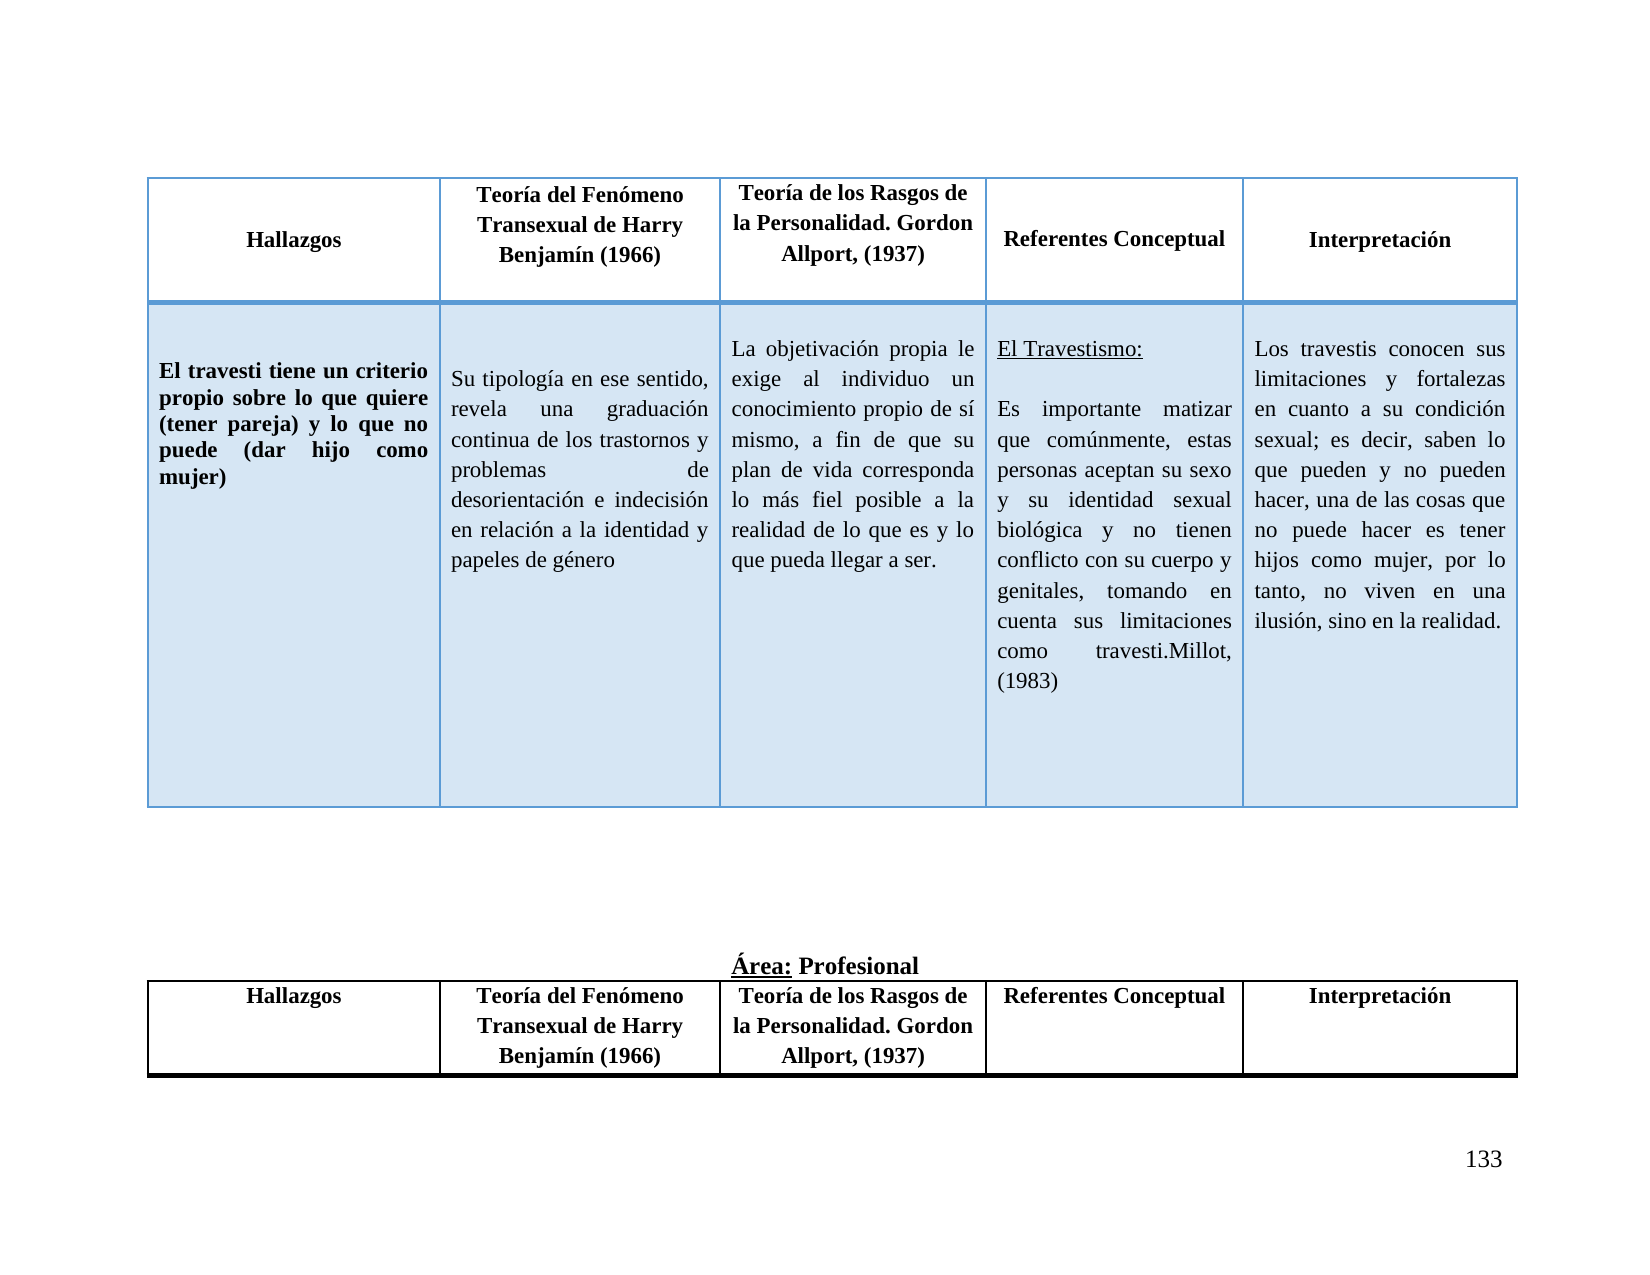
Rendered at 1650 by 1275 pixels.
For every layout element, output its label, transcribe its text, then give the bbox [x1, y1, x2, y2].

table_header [987, 982, 1242, 1073]
table_cell El Travestismo: Es importante matizar que comúnmente, estas personas aceptan su sexo y su identidad sexual biológica y no tienen conflicto con su cuerpo y genitales, tomando en cuenta sus limitaciones como travesti.Millot, (1983) [987, 305, 1242, 806]
table_header Referentes Conceptual [987, 179, 1242, 300]
table_cell La objetivación propia le exige al individuo un conocimiento propio de sí mismo, a fin de que su plan de vida corresponda lo más fiel posible a la realidad de lo que es y lo que pueda llegar a ser. [721, 305, 985, 806]
table_header Hallazgos [149, 982, 439, 1073]
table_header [721, 982, 985, 1073]
table_header Interpretación [1244, 179, 1516, 300]
table_header Teoría de los Rasgos de la Personalidad. Gordon Allport, (1937) [721, 179, 985, 300]
table_header Interpretación [1244, 982, 1516, 1073]
text Área: Profesional [148, 951, 1502, 980]
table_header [441, 982, 719, 1073]
table_header Hallazgos [149, 179, 439, 300]
table_cell El travesti tiene un criterio propio sobre lo que quiere (tener pareja) y lo que no puede (dar hijo como mujer) [149, 305, 439, 806]
table_cell Su tipología en ese sentido, revela una graduación continua de los trastornos y problemas de desorientación e indecisión en relación a la identidad y papeles de género [441, 305, 719, 806]
table_header Teoría del Fenómeno Transexual de Harry Benjamín (1966) [441, 179, 719, 300]
table_cell Los travestis conocen sus limitaciones y fortalezas en cuanto a su condición sexual; es decir, saben lo que pueden y no pueden hacer, una de las cosas que no puede hacer es tener hijos como mujer, por lo tanto, no viven en una ilusión, sino en la realidad. [1244, 305, 1516, 806]
